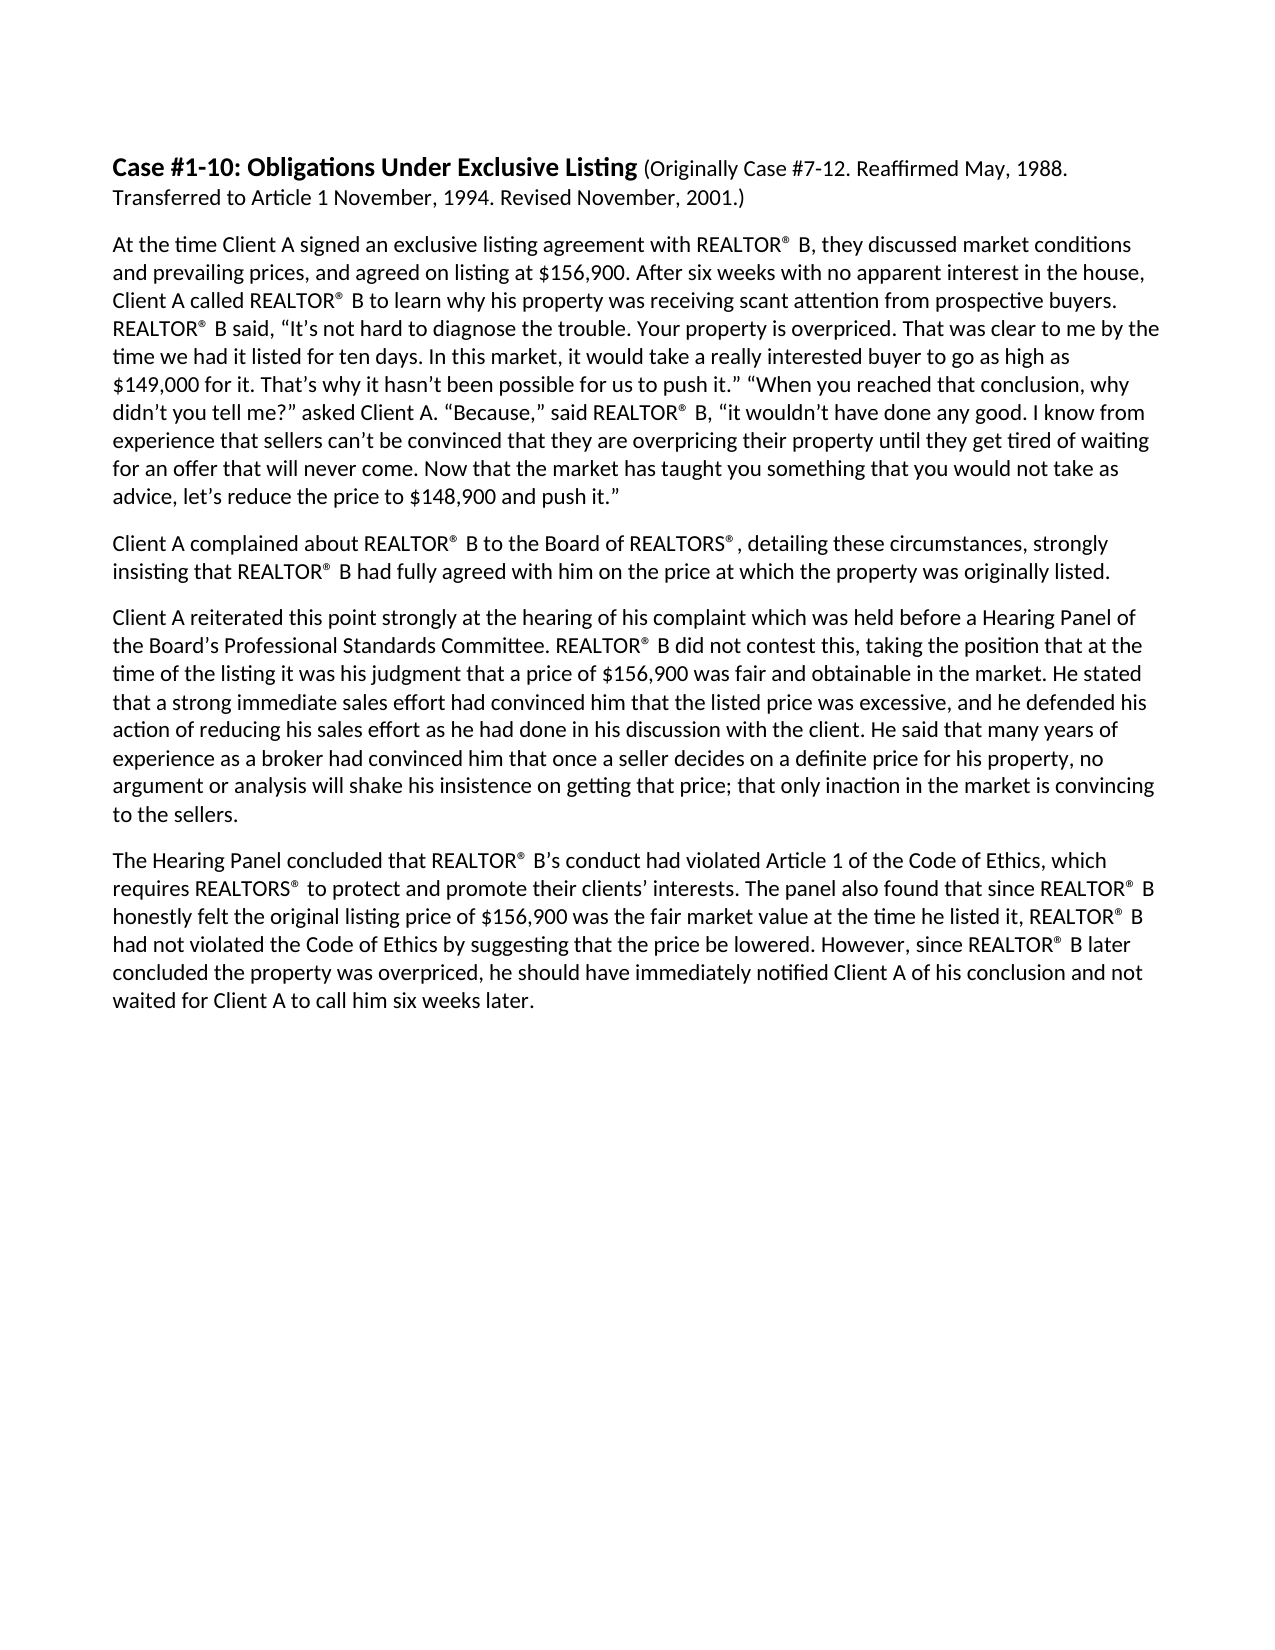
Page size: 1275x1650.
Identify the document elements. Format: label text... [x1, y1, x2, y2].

text Client A reiterated this point strongly at the hearing of his complaint which was held before a Hearing Panel of the Board’s Professional Standards Committee. REALTOR® B did not contest this, taking the position that at the time of the listing it was his judgment that a price of $156,900 was fair and obtainable in the market. He stated that a strong immediate sales effort had convinced him that the listed price was excessive, and he defended his action of reducing his sales effort as he had done in his discussion with the client. He said that many years of experience as a broker had convinced him that once a seller decides on a definite price for his property, no argument or analysis will shake his insistence on getting that price; that only inaction in the market is convincing to the sellers. [112, 603, 1163, 828]
text Client A complained about REALTOR® B to the Board of REALTORS®, detailing these circumstances, strongly insisting that REALTOR® B had fully agreed with him on the price at which the property was originally listed. [112, 529, 1163, 585]
text At the time Client A signed an exclusive listing agreement with REALTOR® B, they discussed market conditions and prevailing prices, and agreed on listing at $156,900. After six weeks with no apparent interest in the house, Client A called REALTOR® B to learn why his property was receiving scant attention from prospective buyers. REALTOR® B said, “It’s not hard to diagnose the trouble. Your property is overpriced. That was clear to me by the time we had it listed for ten days. In this market, it would take a really interested buyer to go as high as $149,000 for it. That’s why it hasn’t been possible for us to push it.” “When you reached that conclusion, why didn’t you tell me?” asked Client A. “Because,” said REALTOR® B, “it wouldn’t have done any good. I know from experience that sellers can’t be convinced that they are overpricing their property until they get tired of waiting for an offer that will never come. Now that the market has taught you something that you would not take as advice, let’s reduce the price to $148,900 and push it.” [112, 230, 1163, 510]
text Case #1-10: Obligations Under Exclusive Listing (Originally Case #7-12. Reaffirmed May, 1988. Transferred to Article 1 November, 1994. Revised November, 2001.) [112, 150, 1163, 211]
text The Hearing Panel concluded that REALTOR® B’s conduct had violated Article 1 of the Code of Ethics, which requires REALTORS® to protect and promote their clients’ interests. The panel also found that since REALTOR® B honestly felt the original listing price of $156,900 was the fair market value at the time he listed it, REALTOR® B had not violated the Code of Ethics by suggesting that the price be lowered. However, since REALTOR® B later concluded the property was overpriced, he should have immediately notified Client A of his conclusion and not waited for Client A to call him six weeks later. [112, 846, 1163, 1014]
